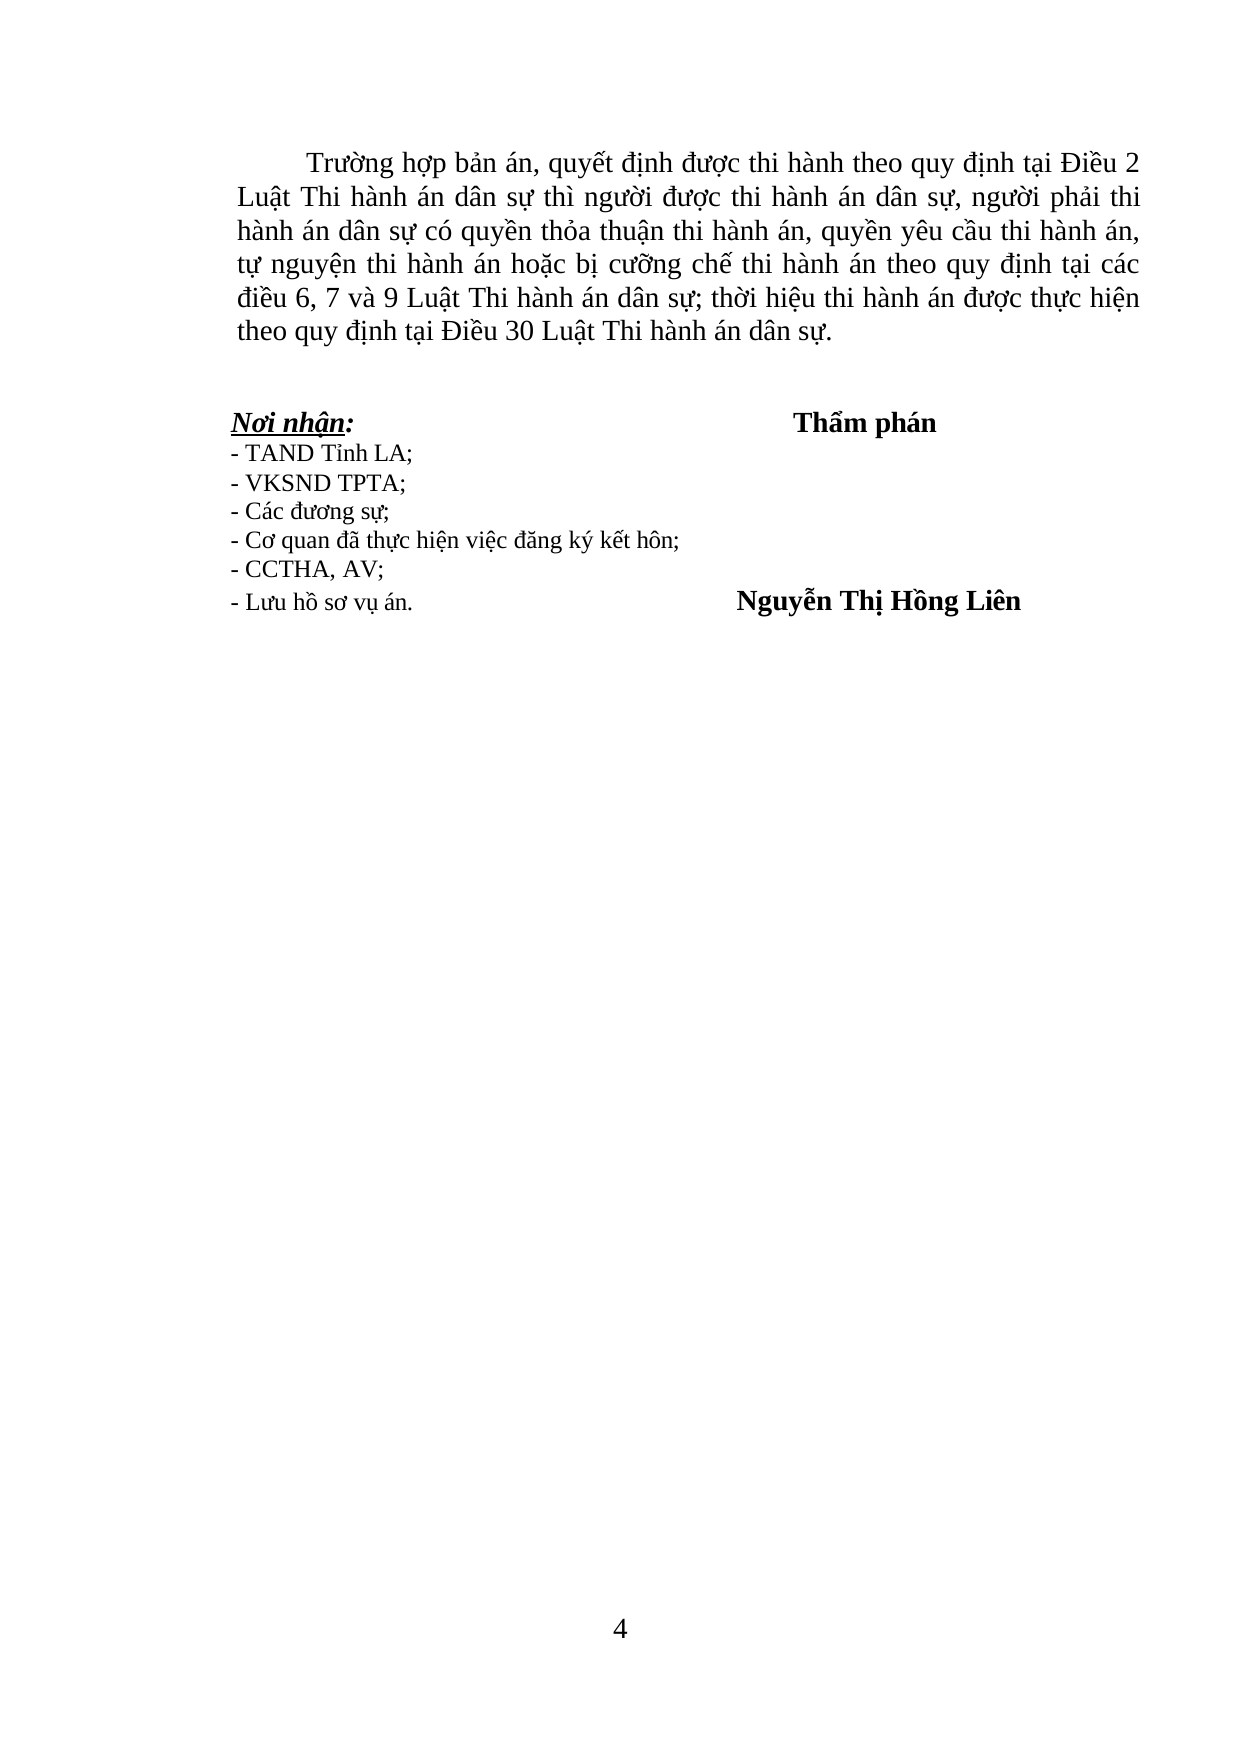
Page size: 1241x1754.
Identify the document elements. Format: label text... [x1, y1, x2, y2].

list CCTHA, AV; [230, 554, 1155, 583]
list VKSND TPTA; [230, 468, 1155, 496]
text Nơi nhận: Thẩm phán [231, 406, 1155, 439]
list Các đương sự; [230, 496, 1155, 525]
list Lưu hồ sơ vụ án. Nguyễn Thị Hồng Liên [230, 583, 1155, 617]
list Cơ quan đã thực hiện việc đăng ký kết hôn; [230, 525, 1155, 554]
text Trường hợp bản án, quyết định được thi hành theo quy định tại Điều 2 Luật Thi hành án dân sự thì người được thi hành án dân sự, người phải thi hành án dân sự có quyền thỏa thuận thi hành án, quyền yêu cầu thi hành án, tự nguyện thi hành án hoặc bị cưỡng chế thi hành án theo quy định tại các điều 6, 7 và 9 Luật Thi hành án dân sự; thời hiệu thi hành án được thực hiện theo quy định tại Điều 30 Luật Thi hành án dân sự. [237, 146, 1142, 347]
list TAND Tỉnh LA; [230, 439, 1155, 467]
